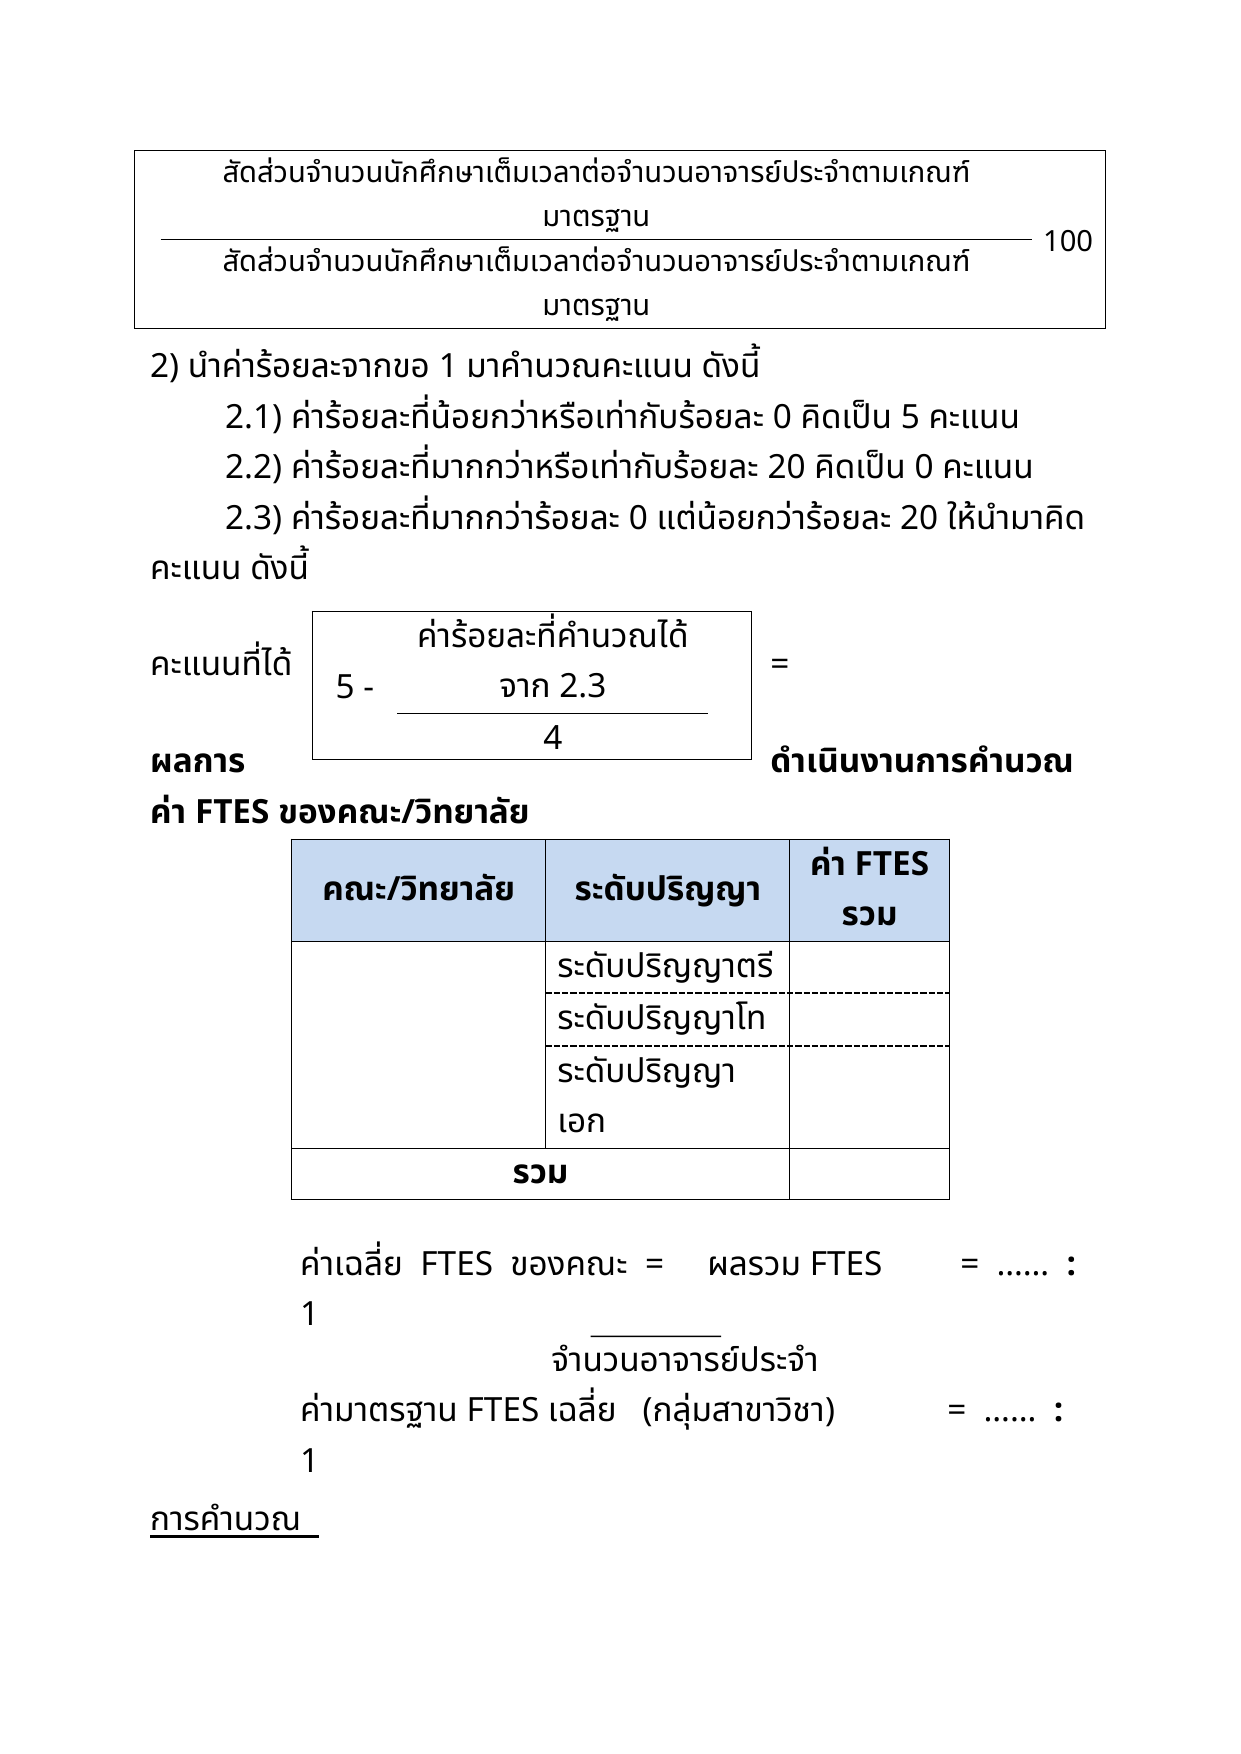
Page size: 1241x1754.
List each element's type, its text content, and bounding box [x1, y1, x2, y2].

table_header [708, 612, 751, 759]
table_cell [790, 1045, 949, 1147]
text การคำนวณ [150, 1494, 1090, 1545]
table_cell [790, 992, 949, 1044]
table_cell ระดับปริญญาเอก [546, 1045, 789, 1147]
text คะแนนที่ได้ = [150, 640, 312, 691]
table_header 5 - [313, 612, 397, 759]
table_header ค่า FTES รวม [790, 840, 949, 941]
text 2.3) ค่าร้อยละที่มากกว่าร้อยละ 0 แต่น้อยกว่าร้อยละ 20 ให้นำมาคิดคะแนน ดังนี้ [150, 494, 1090, 595]
text 2) นำค่าร้อยละจากขอ 1 มาคำนวณคะแนน ดังนี้ [150, 342, 1090, 392]
table_cell ระดับปริญญาโท [546, 992, 789, 1044]
text ผลการดำเนินงานการคำนวณค่า FTES ของคณะ/วิทยาลัย [150, 737, 1090, 838]
table_header ระดับปริญญา [546, 840, 789, 941]
text ค่ามาตรฐาน FTES เฉลี่ย (กลุ่มสาขาวิชา) = …… : 1 [300, 1386, 1090, 1482]
text ค่าเฉลี่ย FTES ของคณะ = ผลรวม FTES = …… : 1 [300, 1239, 1090, 1336]
table_cell ระดับปริญญาตรี [546, 942, 789, 992]
table_cell [790, 1149, 949, 1199]
table_cell รวม [292, 1149, 789, 1199]
text จำนวนอาจารย์ประจำ [300, 1336, 1090, 1386]
table_cell [790, 942, 949, 992]
text 2.2) ค่าร้อยละที่มากกว่าหรือเท่ากับร้อยละ 20 คิดเป็น 0 คะแนน [150, 443, 1090, 494]
table_header คณะ/วิทยาลัย [292, 840, 545, 941]
table_cell สัดส่วนจำนวนนักศึกษาเต็มเวลาต่อจำนวนอาจารย์ประจำตามเกณฑ์มาตรฐาน [161, 240, 1032, 328]
table_cell 4 [397, 714, 708, 759]
text คะแนนที่ได้ = [752, 640, 1090, 691]
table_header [161, 151, 1032, 239]
table_header [135, 151, 161, 328]
table_cell [292, 942, 545, 1147]
text 2.1) ค่าร้อยละที่น้อยกว่าหรือเท่ากับร้อยละ 0 คิดเป็น 5 คะแนน [150, 392, 1090, 443]
table_header X 100 [1032, 151, 1105, 328]
table_header ค่าร้อยละที่คำนวณได้จาก 2.3 [397, 612, 708, 713]
